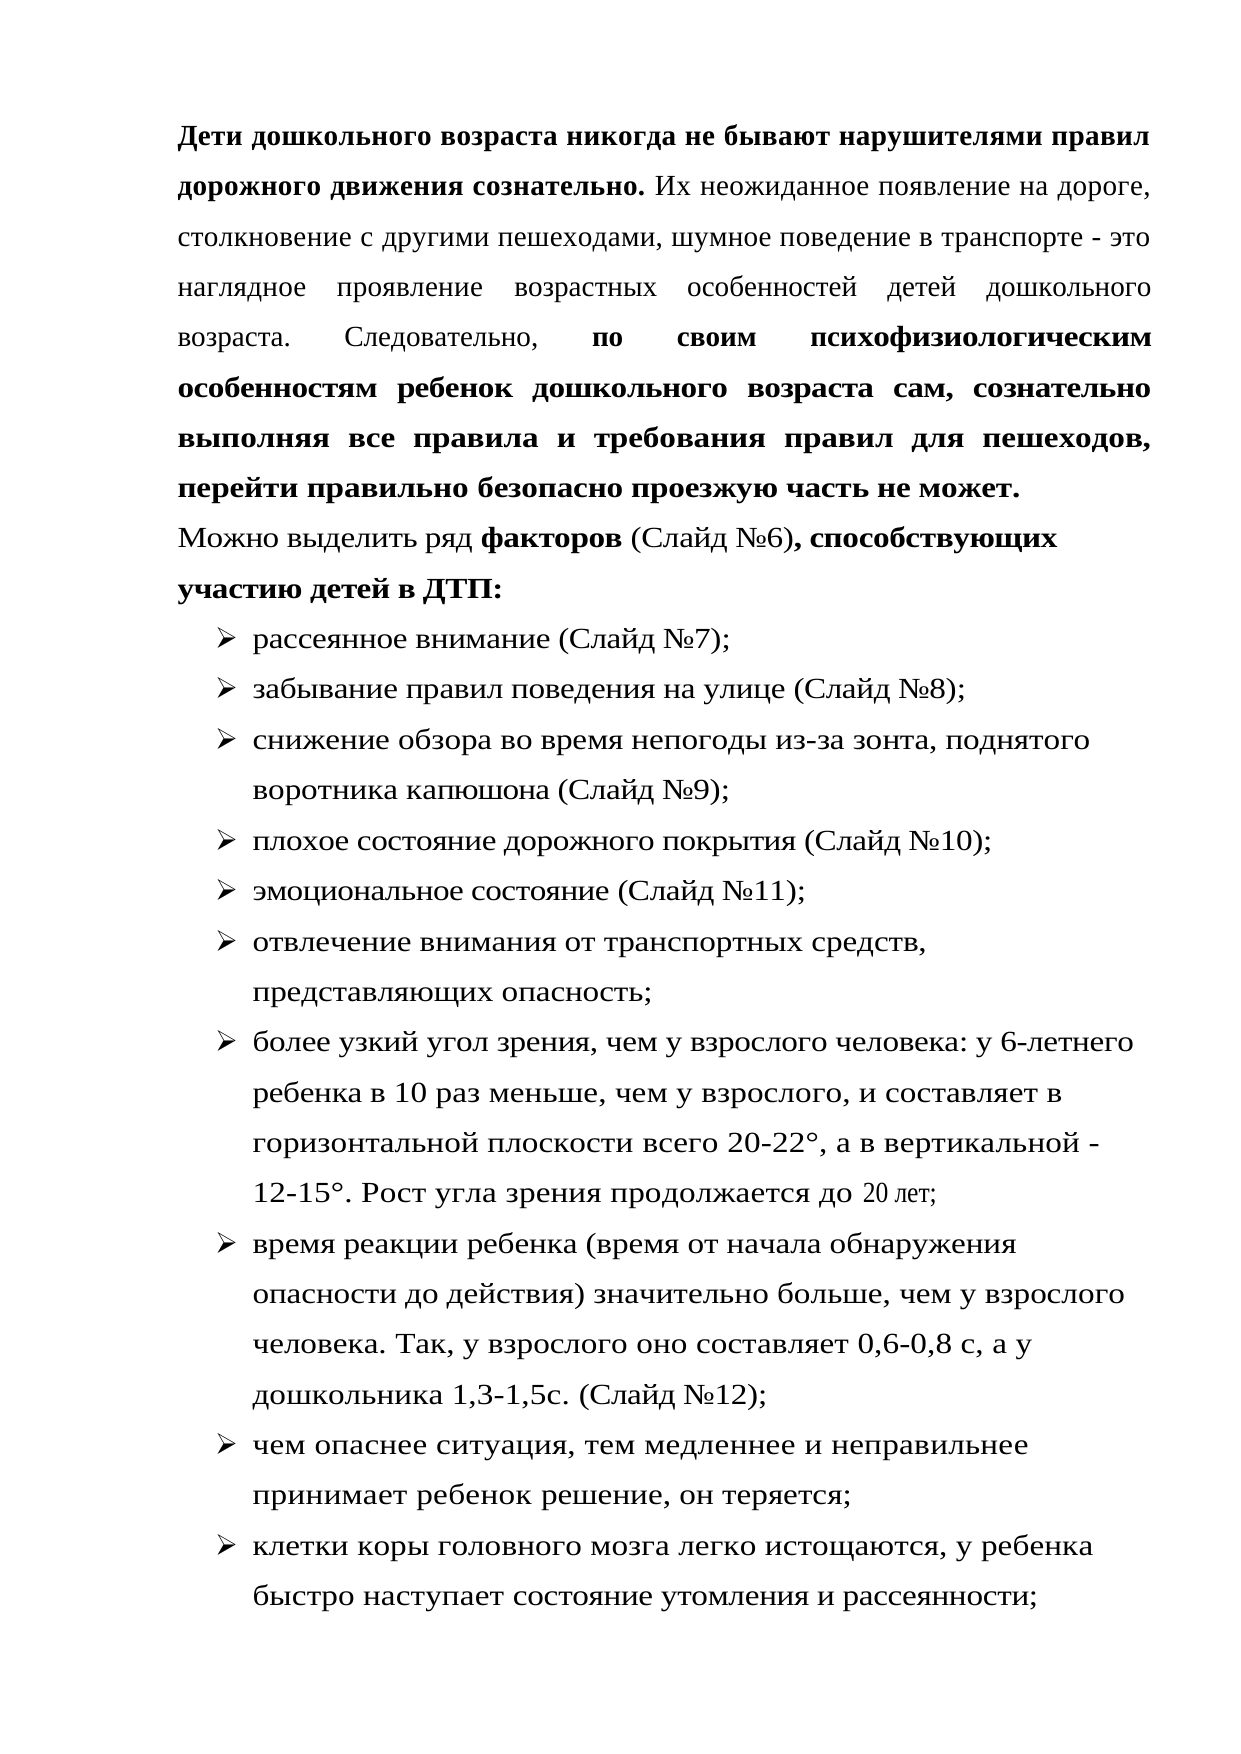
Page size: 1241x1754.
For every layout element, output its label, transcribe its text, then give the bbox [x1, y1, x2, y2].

text Дети дошкольного возраста никогда не бывают нарушителями правил дорожного движения сознательно. Их неожиданное появление на дороге, столкновение с другими пешеходами, шумное поведение в транспорте - это наглядное проявление возрастных особенностей детей дошкольного возраста. Следовательно, по своим психофизиологическим особенностям ребенок дошкольного возраста сам, сознательно выполняя все правила и требования правил для пешеходов, перейти правильно безопасно проезжую часть не может. [177, 118, 1152, 504]
list более узкий угол зрения, чем у взрослого человека: у 6-летнего ребенка в 10 раз меньше, чем у взрослого, и составляет в горизонтальной плоскости всего 20-22°, а в вертикальной - 12-15°. Рост угла зрения продолжается до 20 лет; [215, 1024, 1152, 1209]
list клетки коры головного мозга легко истощаются, у ребенка быстро наступает состояние утомления и рассеянности; [215, 1528, 1152, 1612]
list отвлечение внимания от транспортных средств, представляющих опасность; [215, 924, 1152, 1008]
list время реакции ребенка (время от начала обнаружения опасности до действия) значительно больше, чем у взрослого человека. Так, у взрослого оно составляет 0,6-0,8 с, а у дошкольника 1,3-1,5с. (Слайд №12); [215, 1226, 1152, 1410]
list снижение обзора во время непогоды из-за зонта, поднятого воротника капюшона (Слайд №9); [215, 722, 1152, 806]
list забывание правил поведения на улице (Слайд №8); [215, 672, 1152, 705]
text Можно выделить ряд факторов (Слайд №6), способствующих участию детей в ДТП: [177, 521, 1152, 604]
list рассеянное внимание (Слайд №7); [215, 621, 1152, 655]
list чем опаснее ситуация, тем медленнее и неправильнее принимает ребенок решение, он теряется; [215, 1427, 1152, 1511]
list эмоциональное состояние (Слайд №11); [215, 873, 1152, 907]
list плохое состояние дорожного покрытия (Слайд №10); [215, 823, 1152, 856]
